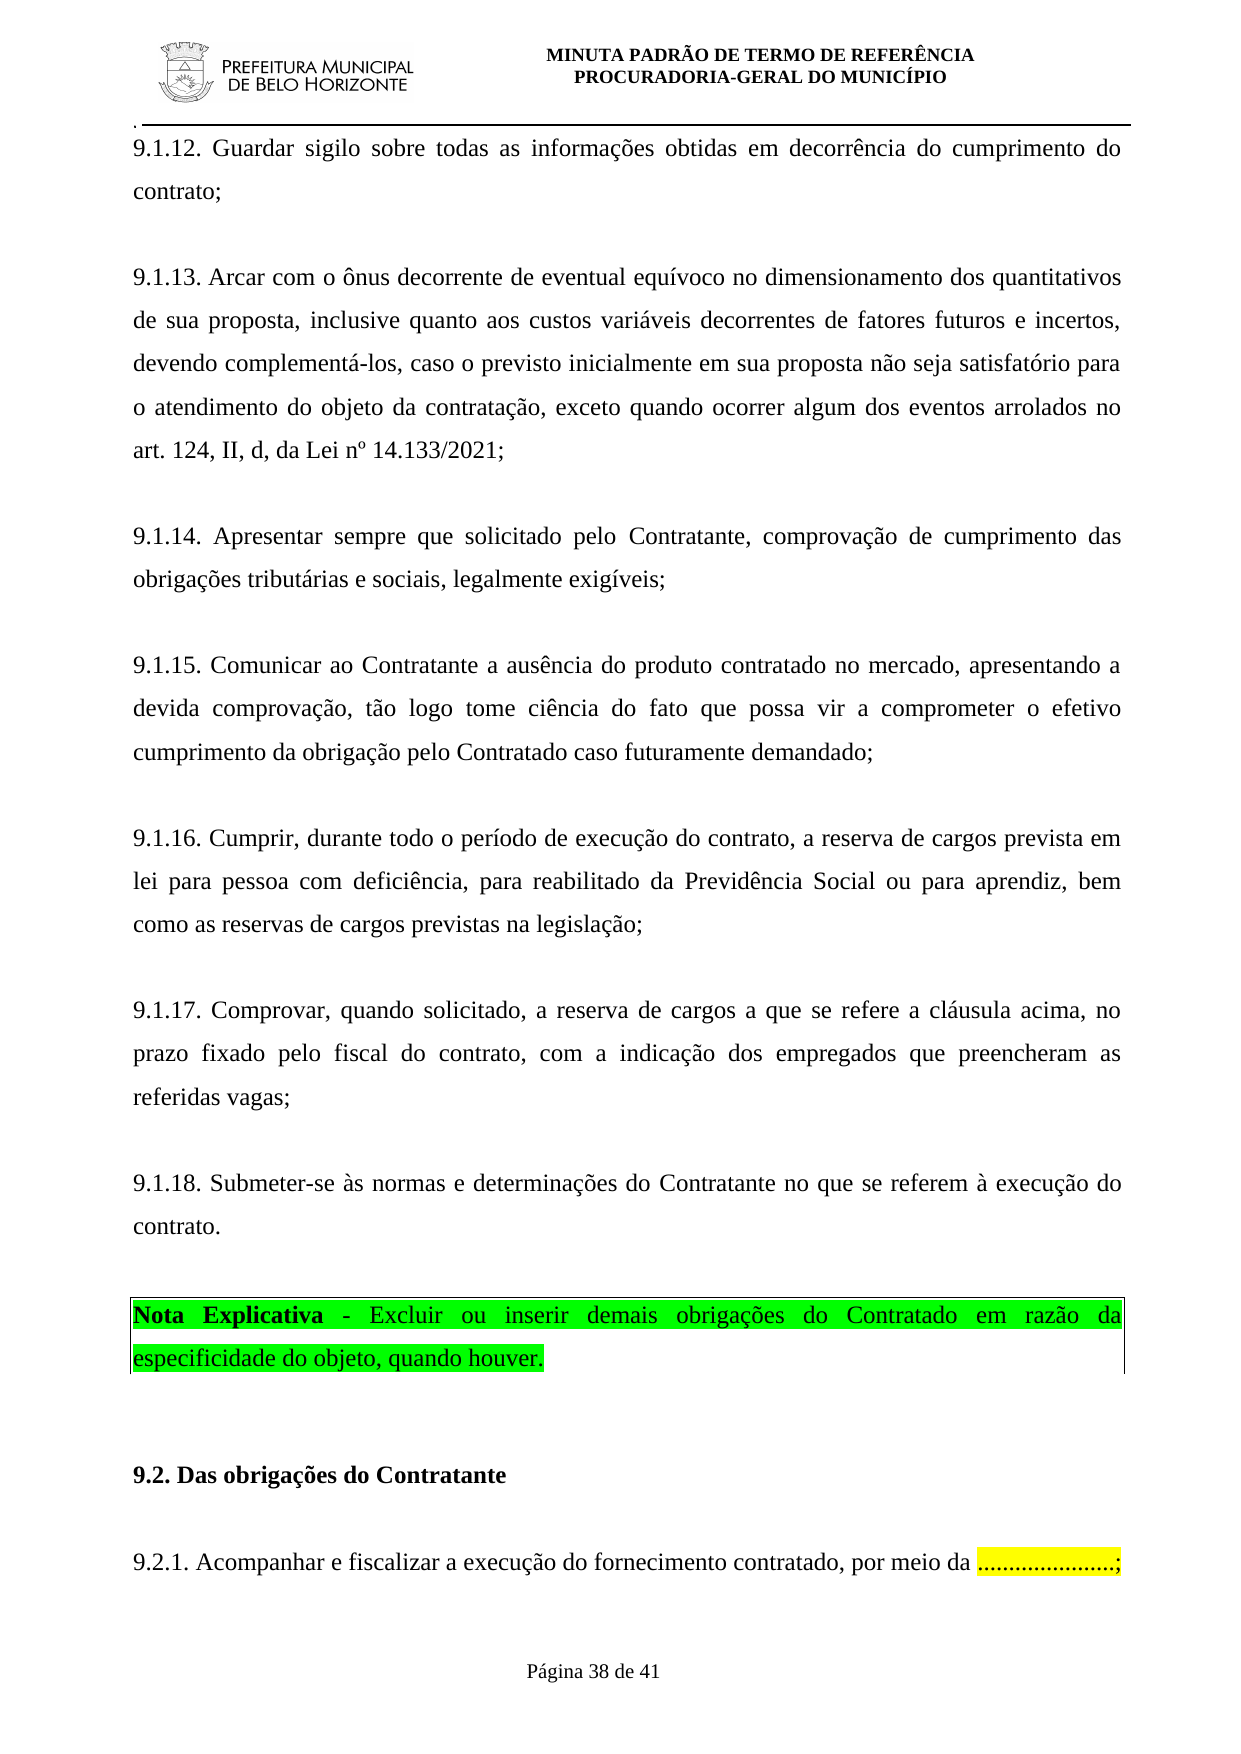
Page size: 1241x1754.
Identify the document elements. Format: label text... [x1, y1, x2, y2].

text Nota Explicativa - Excluir ou inserir demais obrigações do Contratado em razão da especificidade do objeto, quando houver. [131, 1298, 1124, 1374]
picture [158, 42, 414, 103]
list 9.1.18. Submeter-se às normas e determinações do Contratante no que se referem à execução do contrato. [133, 1168, 1122, 1240]
list 9.1.14. Apresentar sempre que solicitado pelo Contratante, comprovação de cumprimento das obrigações tributárias e sociais, legalmente exigíveis; [133, 521, 1122, 593]
text 9.2. Das obrigações do Contratante [133, 1461, 1122, 1489]
list 9.1.17. Comprovar, quando solicitado, a reserva de cargos a que se refere a cláusula acima, no prazo fixado pelo fiscal do contrato, com a indicação dos empregados que preencheram as referidas vagas; [133, 995, 1122, 1110]
list 9.1.16. Cumprir, durante todo o período de execução do contrato, a reserva de cargos prevista em lei para pessoa com deficiência, para reabilitado da Previdência Social ou para aprendiz, bem como as reservas de cargos previstas na legislação; [133, 823, 1122, 938]
list 9.1.13. Arcar com o ônus decorrente de eventual equívoco no dimensionamento dos quantitativos de sua proposta, inclusive quanto aos custos variáveis decorrentes de fatores futuros e incertos, devendo complementá-los, caso o previsto inicialmente em sua proposta não seja satisfatório para o atendimento do objeto da contratação, exceto quando ocorrer algum dos eventos arrolados no art. 124, II, d, da Lei nº 14.133/2021; [133, 262, 1122, 463]
text 9.2.1. Acompanhar e fiscalizar a execução do fornecimento contratado, por meio da ......................; [133, 1547, 977, 1576]
list 9.1.15. Comunicar ao Contratante a ausência do produto contratado no mercado, apresentando a devida comprovação, tão logo tome ciência do fato que possa vir a comprometer o efetivo cumprimento da obrigação pelo Contratado caso futuramente demandado; [133, 650, 1122, 765]
list 9.1.12. Guardar sigilo sobre todas as informações obtidas em decorrência do cumprimento do contrato; [133, 133, 1122, 205]
